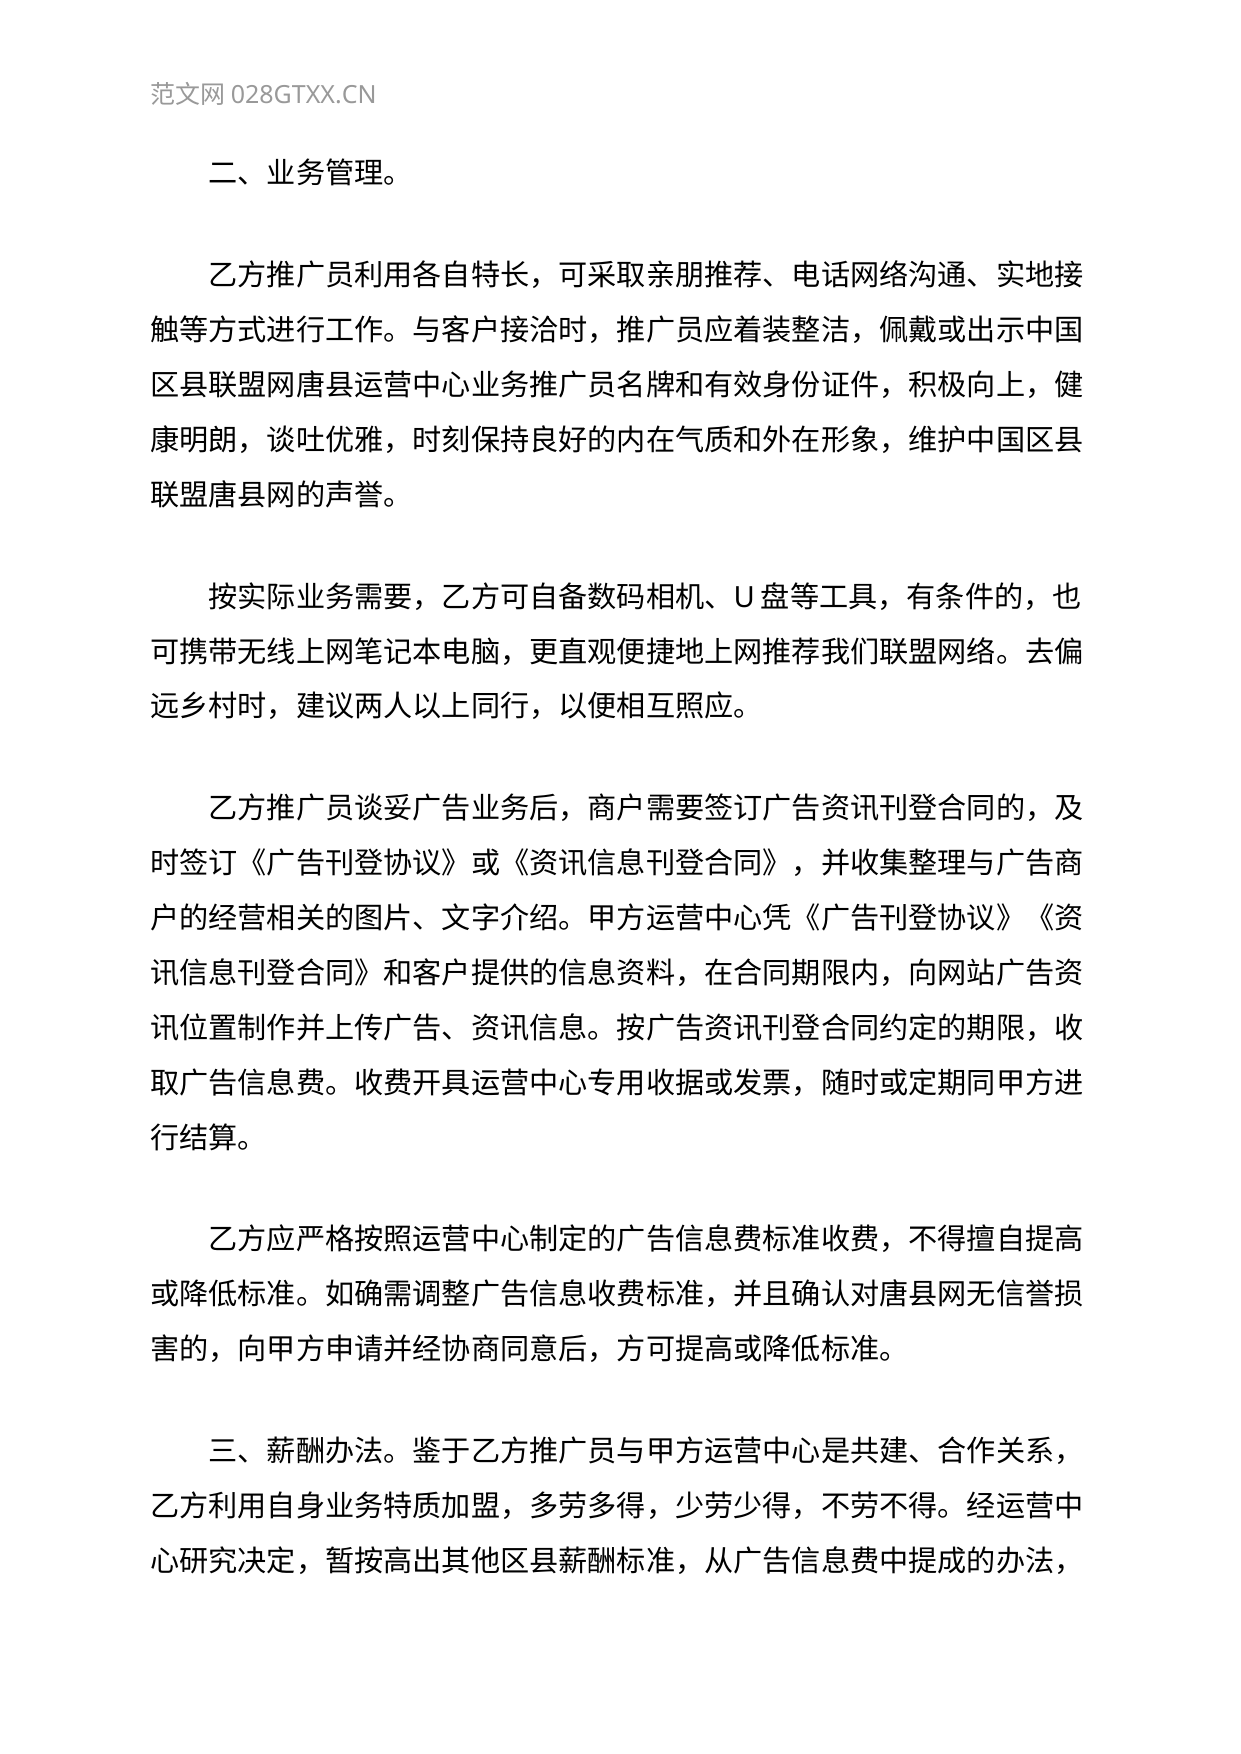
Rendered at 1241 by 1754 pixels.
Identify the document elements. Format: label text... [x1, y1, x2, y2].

text 乙方推广员谈妥广告业务后，商户需要签订广告资讯刊登合同的，及时签订《广告刊登协议》或《资讯信息刊登合同》，并收集整理与广告商户的经营相关的图片、文字介绍。甲方运营中心凭《广告刊登协议》《资讯信息刊登合同》和客户提供的信息资料，在合同期限内，向网站广告资讯位置制作并上传广告、资讯信息。按广告资讯刊登合同约定的期限，收取广告信息费。收费开具运营中心专用收据或发票，随时或定期同甲方进行结算。 [150, 785, 1090, 1156]
text 乙方应严格按照运营中心制定的广告信息费标准收费，不得擅自提高或降低标准。如确需调整广告信息收费标准，并且确认对唐县网无信誉损害的，向甲方申请并经协商同意后，方可提高或降低标准。 [150, 1216, 1090, 1368]
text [150, 1427, 1090, 1579]
text 二、业务管理。 [150, 150, 1090, 192]
text 按实际业务需要，乙方可自备数码相机、U盘等工具，有条件的，也可携带无线上网笔记本电脑，更直观便捷地上网推荐我们联盟网络。去偏远乡村时，建议两人以上同行，以便相互照应。 [150, 573, 1090, 725]
text 乙方推广员利用各自特长，可采取亲朋推荐、电话网络沟通、实地接触等方式进行工作。与客户接洽时，推广员应着装整洁，佩戴或出示中国区县联盟网唐县运营中心业务推广员名牌和有效身份证件，积极向上，健康明朗，谈吐优雅，时刻保持良好的内在气质和外在形象，维护中国区县联盟唐县网的声誉。 [150, 252, 1090, 514]
